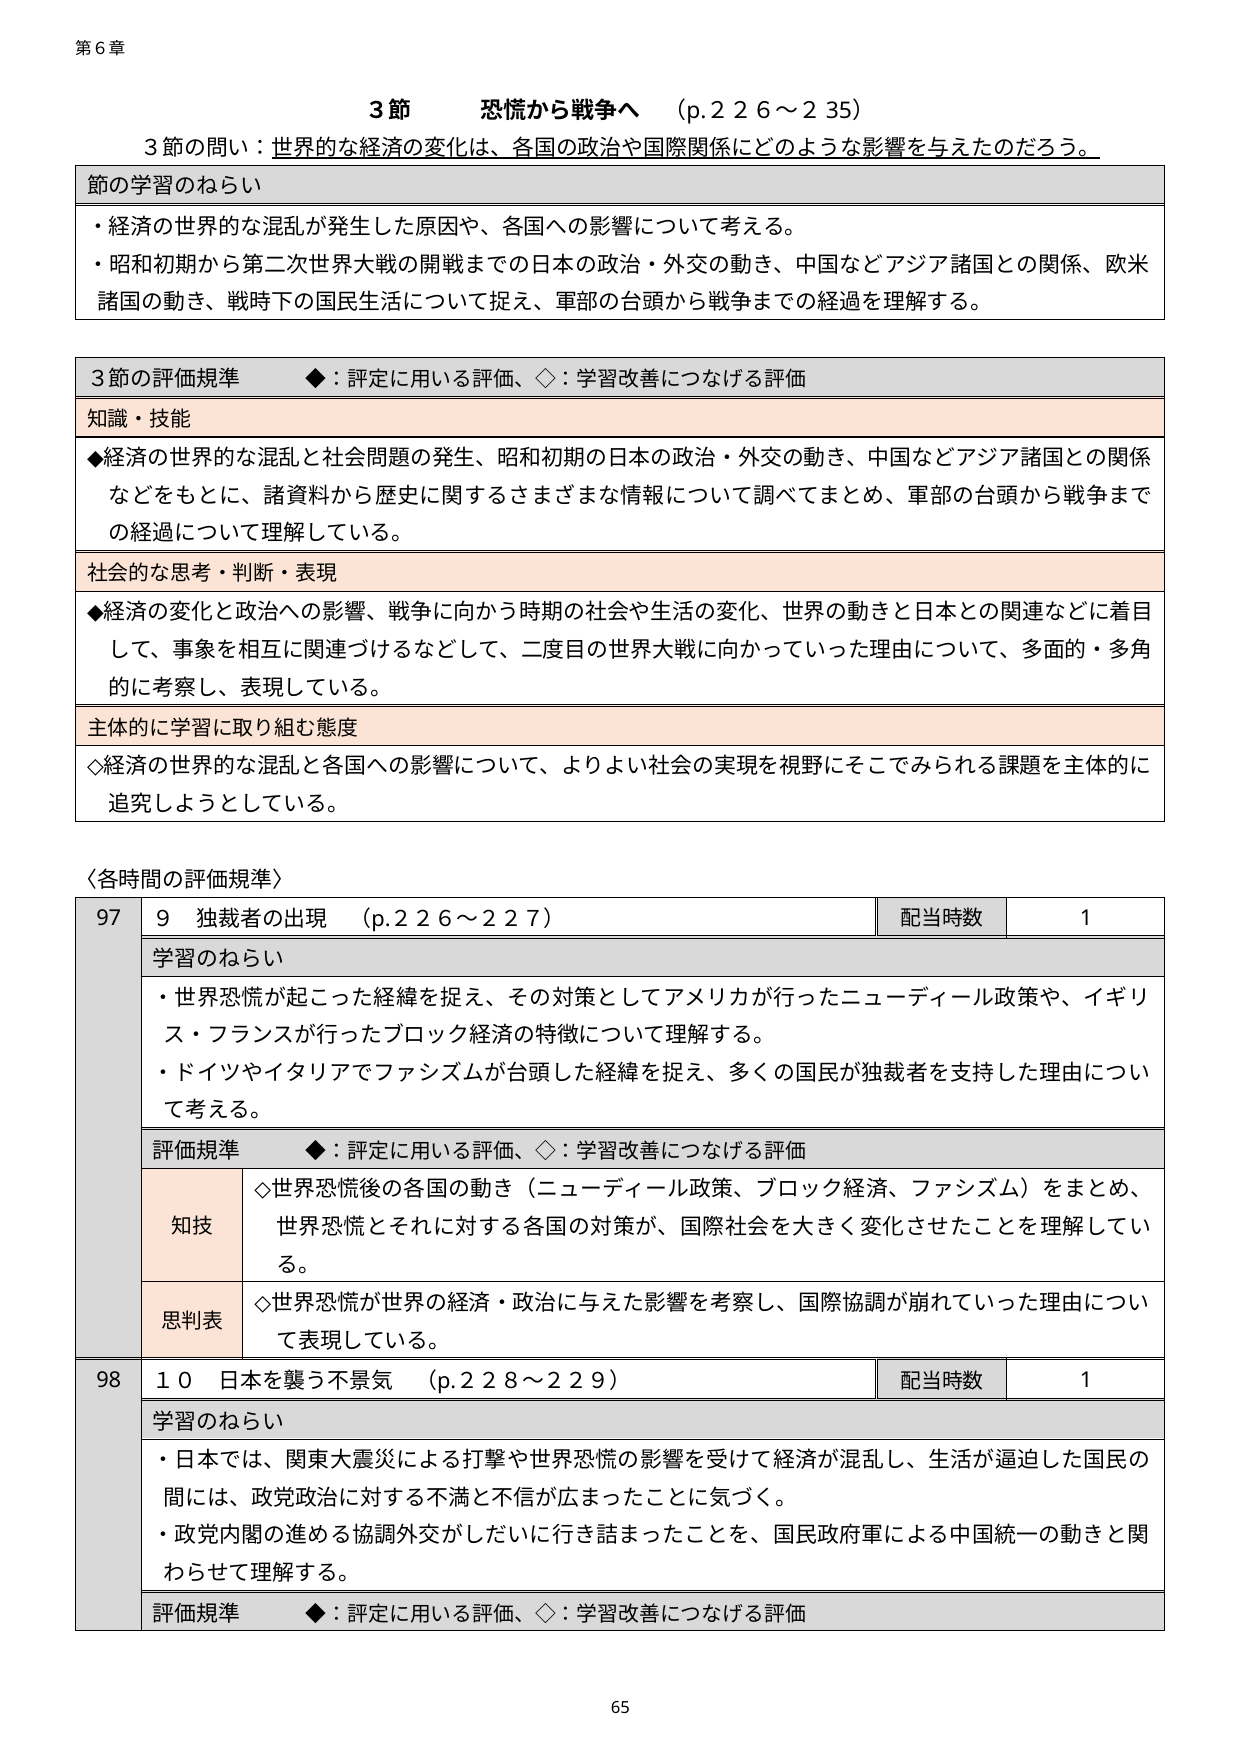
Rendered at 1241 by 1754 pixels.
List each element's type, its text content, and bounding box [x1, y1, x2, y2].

table_cell ・経済の世界的な混乱が発生した原因や、各国への影響について考える。 ・昭和初期から第二次世界大戦の開戦までの日本の政治・外交の動き、中国などアジア諸国との関係、欧米諸国の動き、戦時下の国民生活について捉え、軍部の台頭から戦争までの経過を理解する。 [76, 206, 1164, 319]
table_cell 学習のねらい [142, 1401, 1164, 1438]
table_header ９ 独裁者の出現 （p.２２６～２２７） [142, 898, 875, 935]
table_cell 配当時数 [878, 1360, 1006, 1398]
table_cell ・日本では、関東大震災による打撃や世界恐慌の影響を受けて経済が混乱し、生活が逼迫した国民の間には、政党政治に対する不満と不信が広まったことに気づく。 ・政党内閣の進める協調外交がしだいに行き詰まったことを、国民政府軍による中国統一の動きと関わらせて理解する。 [142, 1440, 1164, 1589]
table_cell 知識・技能 [76, 399, 1164, 436]
text 〈各時間の評価規準〉 [75, 859, 1165, 897]
table_header ３節の評価規準 ◆：評定に用いる評価、◇：学習改善につなげる評価 [76, 358, 1164, 396]
table_cell 1 [1007, 1360, 1164, 1398]
table_header 節の学習のねらい [76, 166, 1164, 203]
table_cell 主体的に学習に取り組む態度 [76, 707, 1164, 745]
table_cell ◆経済の世界的な混乱と社会問題の発生、昭和初期の日本の政治・外交の動き、中国などアジア諸国との関係などをもとに、諸資料から歴史に関するさまざまな情報について調べてまとめ、軍部の台頭から戦争までの経過について理解している。 [76, 438, 1164, 550]
table_cell 社会的な思考・判断・表現 [76, 553, 1164, 591]
table_cell 学習のねらい [142, 939, 1164, 976]
table_header 配当時数 [878, 898, 1006, 935]
table_cell ◇世界恐慌後の各国の動き（ニューディール政策、ブロック経済、ファシズム）をまとめ、世界恐慌とそれに対する各国の対策が、国際社会を大きく変化させたことを理解している。 [243, 1169, 1164, 1281]
table_header 97 [76, 898, 141, 1357]
text ３節 恐慌から戦争へ （p.２２６～２35） [75, 89, 1165, 127]
table_header 1 [1007, 898, 1164, 935]
table_cell ◆経済の変化と政治への影響、戦争に向かう時期の社会や生活の変化、世界の動きと日本との関連などに着目して、事象を相互に関連づけるなどして、二度目の世界大戦に向かっていった理由について、多面的・多角的に考察し、表現している。 [76, 592, 1164, 704]
table_cell ・世界恐慌が起こった経緯を捉え、その対策としてアメリカが行ったニューディール政策や、イギリス・フランスが行ったブロック経済の特徴について理解する。 ・ドイツやイタリアでファシズムが台頭した経緯を捉え、多くの国民が独裁者を支持した理由について考える。 [142, 977, 1164, 1127]
table_cell 98 [76, 1360, 141, 1630]
table_cell 評価規準 ◆：評定に用いる評価、◇：学習改善につなげる評価 [142, 1130, 1164, 1168]
table_cell 思判表 [142, 1282, 242, 1357]
table_cell 評価規準 ◆：評定に用いる評価、◇：学習改善につなげる評価 [142, 1593, 1164, 1630]
table_cell １０ 日本を襲う不景気 （p.２２８～２２９） [142, 1360, 875, 1398]
table_cell ◇世界恐慌が世界の経済・政治に与えた影響を考察し、国際協調が崩れていった理由について表現している。 [243, 1282, 1164, 1357]
table_cell 知技 [142, 1169, 242, 1281]
text ３節の問い：世界的な経済の変化は、各国の政治や国際関係にどのような影響を与えたのだろう。 [75, 127, 1165, 164]
table_cell ◇経済の世界的な混乱と各国への影響について、よりよい社会の実現を視野にそこでみられる課題を主体的に追究しようとしている。 [76, 746, 1164, 821]
